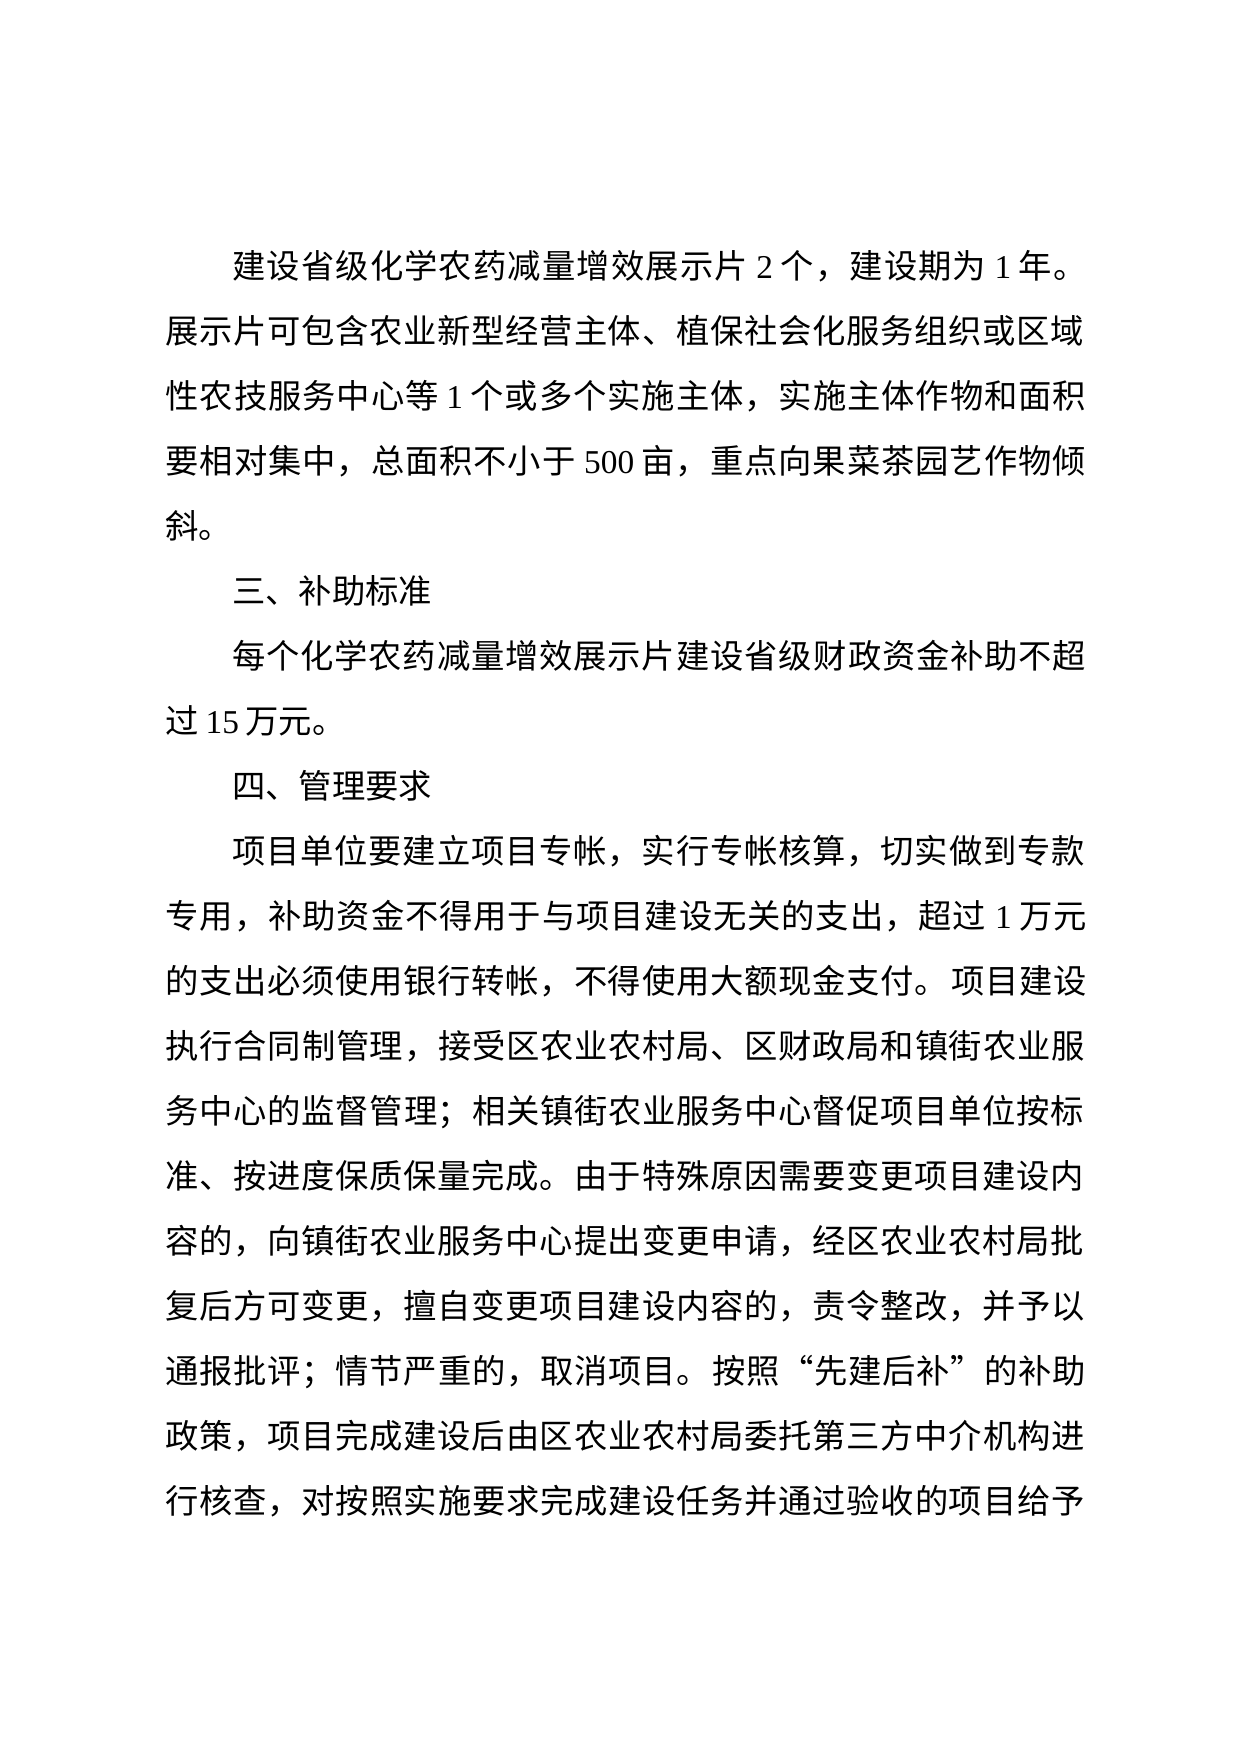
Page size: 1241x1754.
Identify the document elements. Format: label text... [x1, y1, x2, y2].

text 每个化学农药减量增效展示片建设省级财政资金补助不超过15万元。 [165, 621, 1087, 751]
text 建设省级化学农药减量增效展示片2个，建设期为1年。展示片可包含农业新型经营主体、植保社会化服务组织或区域性农技服务中心等1个或多个实施主体，实施主体作物和面积要相对集中，总面积不小于500亩，重点向果菜茶园艺作物倾斜。 [165, 231, 1087, 556]
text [165, 816, 1087, 1531]
text 四、管理要求 [165, 751, 1087, 816]
text 三、补助标准 [165, 556, 1087, 621]
